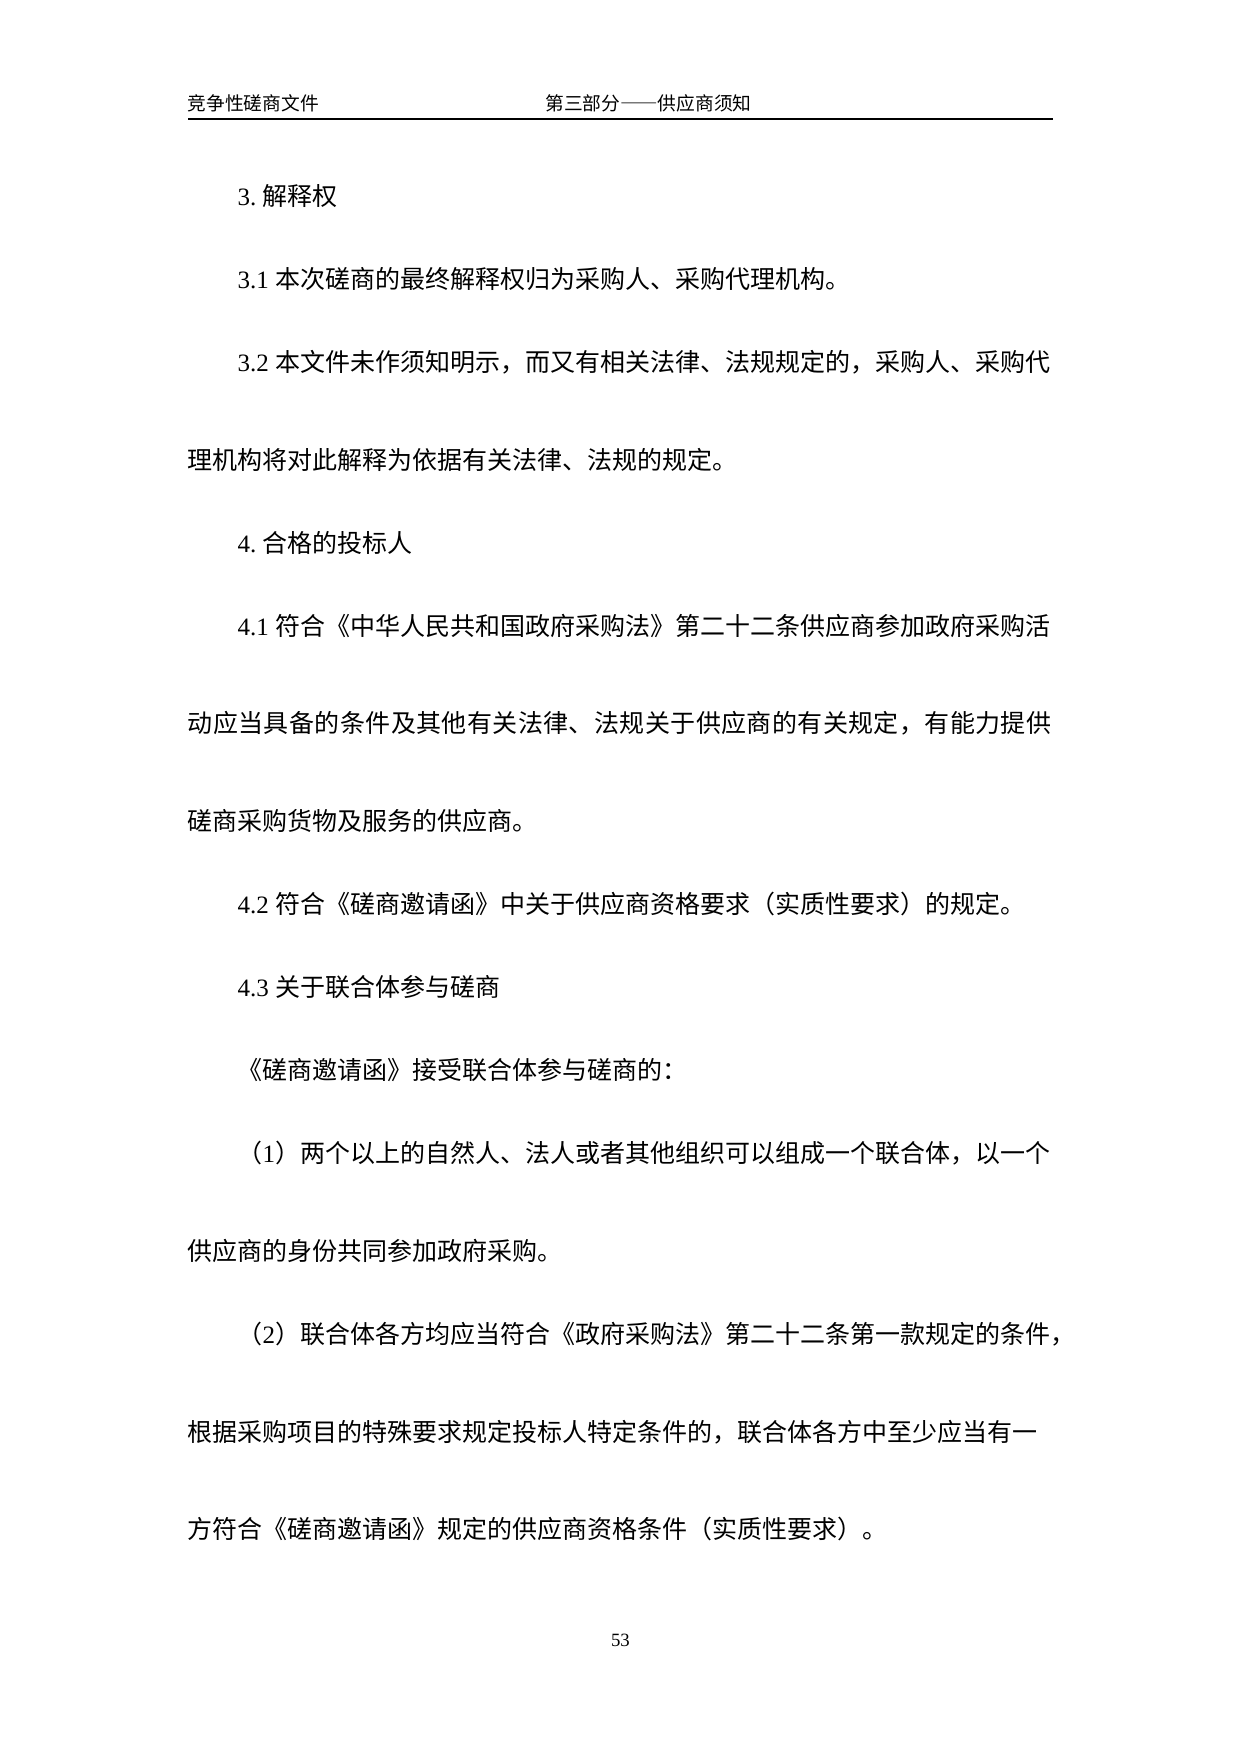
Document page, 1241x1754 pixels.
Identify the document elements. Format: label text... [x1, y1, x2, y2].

text （2）联合体各方均应当符合《政府采购法》第二十二条第一款规定的条件，根据采购项目的特殊要求规定投标人特定条件的，联合体各方中至少应当有一方符合《磋商邀请函》规定的供应商资格条件（实质性要求）。 [187, 1300, 1053, 1560]
text 4.2 符合《磋商邀请函》中关于供应商资格要求（实质性要求）的规定。 [187, 870, 1053, 935]
text 3.2 本文件未作须知明示，而又有相关法律、法规规定的，采购人、采购代理机构将对此解释为依据有关法律、法规的规定。 [187, 328, 1053, 491]
text 4.3 关于联合体参与磋商 [187, 953, 1053, 1018]
text 3.1 本次磋商的最终解释权归为采购人、采购代理机构。 [187, 245, 1053, 310]
text 4.1 符合《中华人民共和国政府采购法》第二十二条供应商参加政府采购活动应当具备的条件及其他有关法律、法规关于供应商的有关规定，有能力提供磋商采购货物及服务的供应商。 [187, 592, 1053, 852]
text 3. 解释权 [187, 162, 1053, 227]
text 《磋商邀请函》接受联合体参与磋商的： [187, 1036, 1053, 1101]
text 4. 合格的投标人 [187, 509, 1053, 574]
text （1）两个以上的自然人、法人或者其他组织可以组成一个联合体，以一个供应商的身份共同参加政府采购。 [187, 1119, 1053, 1282]
